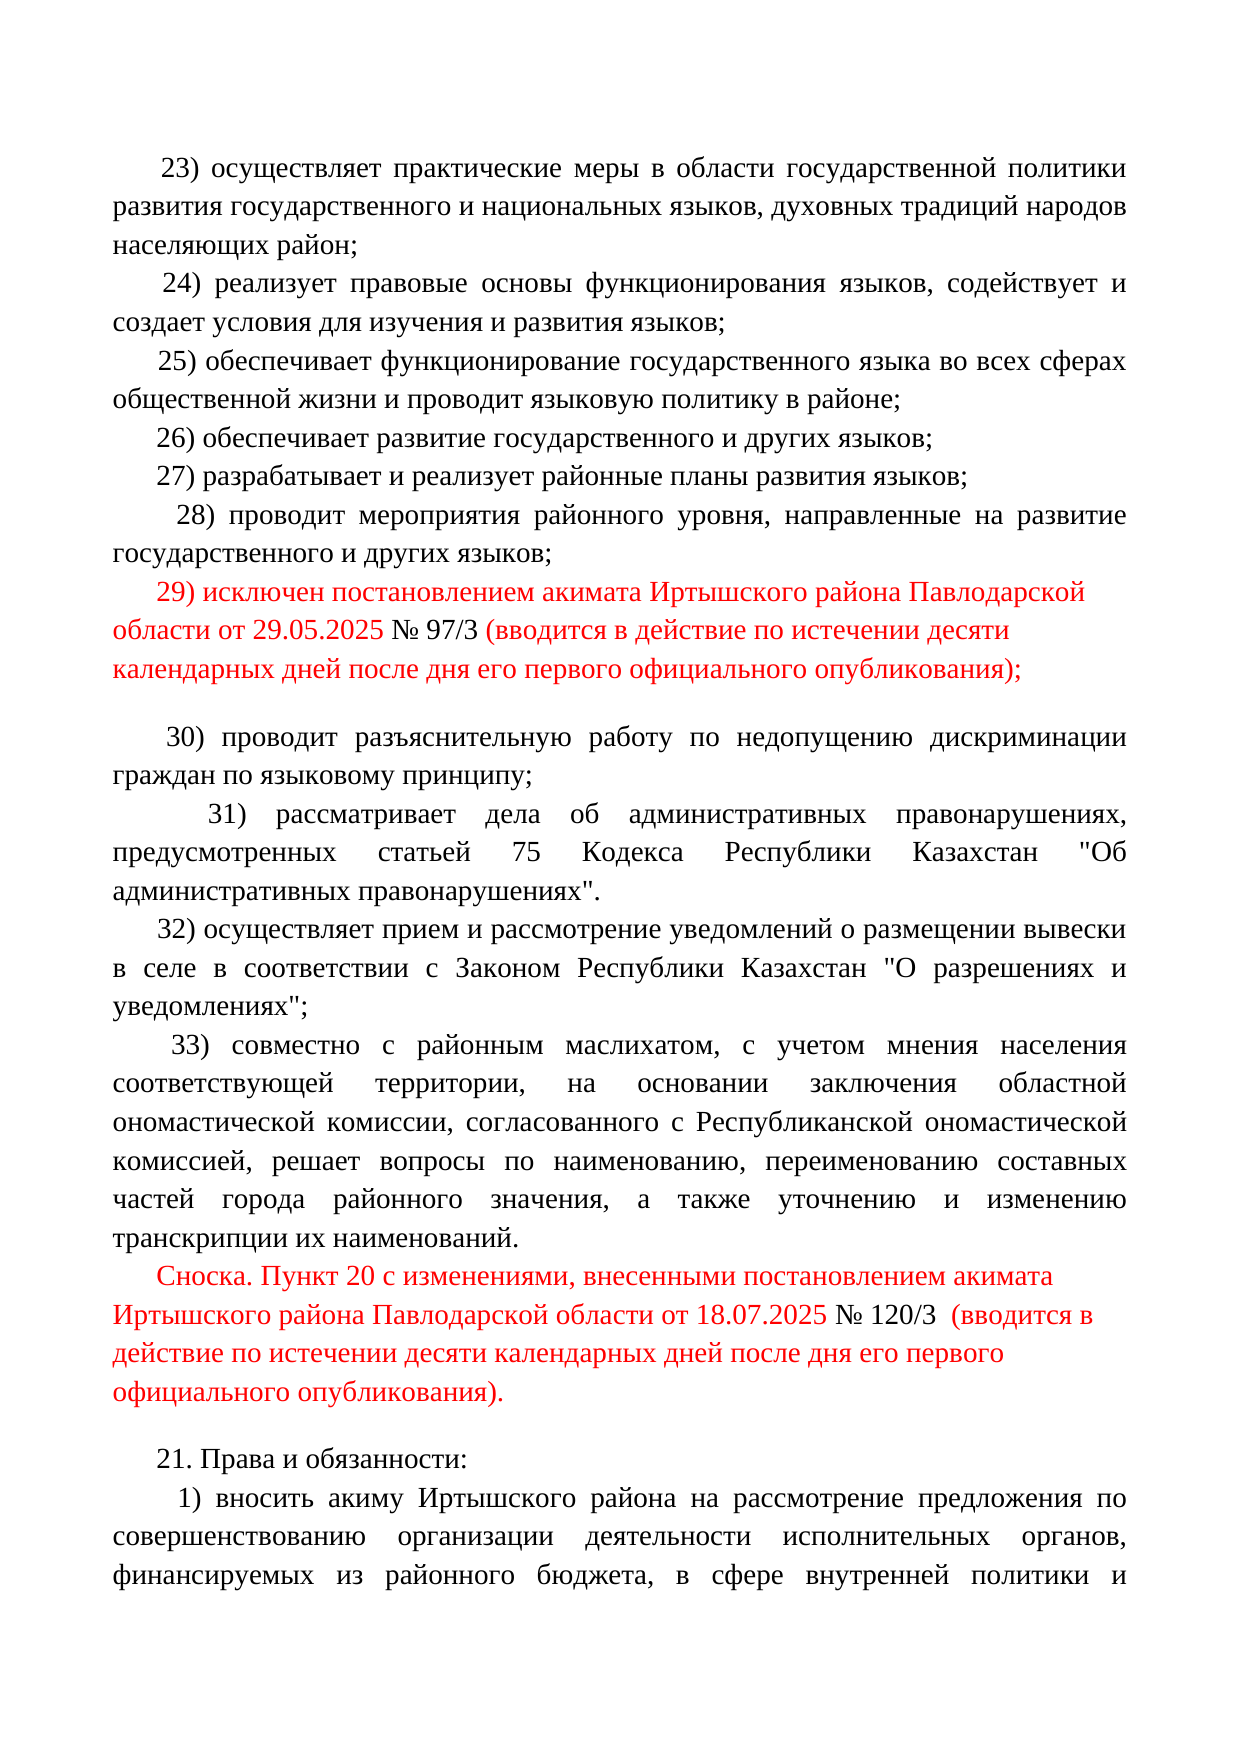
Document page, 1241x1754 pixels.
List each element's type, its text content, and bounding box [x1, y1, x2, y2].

text 25) обеспечивает функционирование государственного языка во всех сферах общественной жизни и проводит языковую политику в районе; [112, 343, 1128, 415]
text 26) обеспечивает развитие государственного и других языков; [112, 420, 1128, 453]
text 27) разрабатывает и реализует районные планы развития языков; [112, 458, 1128, 492]
text 29) исключен постановлением акимата Иртышского района Павлодарской области от 29.05.2025 № 97/3 (вводится в действие по истечении десяти календарных дней после дня его первого официального опубликования); [112, 574, 1128, 715]
text 32) осуществляет прием и рассмотрение уведомлений о размещении вывески в селе в соответствии с Законом Республики Казахстан "О разрешениях и уведомлениях"; [112, 911, 1128, 1022]
text 24) реализует правовые основы функционирования языков, содействует и создает условия для изучения и развития языков; [112, 266, 1128, 338]
text 21. Права и обязанности: [112, 1441, 1128, 1475]
text 33) совместно с районным маслихатом, с учетом мнения населения соответствующей территории, на основании заключения областной ономастической комиссии, согласованного с Республиканской ономастической комиссией, решает вопросы по наименованию, переименованию составных частей города районного значения, а также уточнению и изменению транскрипции их наименований. [112, 1027, 1128, 1253]
text 23) осуществляет практические меры в области государственной политики развития государственного и национальных языков, духовных традиций народов населяющих район; [112, 150, 1128, 261]
text 30) проводит разъяснительную работу по недопущению дискриминации граждан по языковому принципу; [112, 719, 1128, 791]
text 31) рассматривает дела об административных правонарушениях, предусмотренных статьей 75 Кодекса Республики Казахстан "Об административных правонарушениях". [112, 796, 1128, 906]
text 28) проводит мероприятия районного уровня, направленные на развитие государственного и других языков; [112, 497, 1128, 569]
text Сноска. Пункт 20 с изменениями, внесенными постановлением акимата Иртышского района Павлодарской области от 18.07.2025 № 120/3 (вводится в действие по истечении десяти календарных дней после дня его первого официального опубликования). [112, 1258, 1128, 1438]
